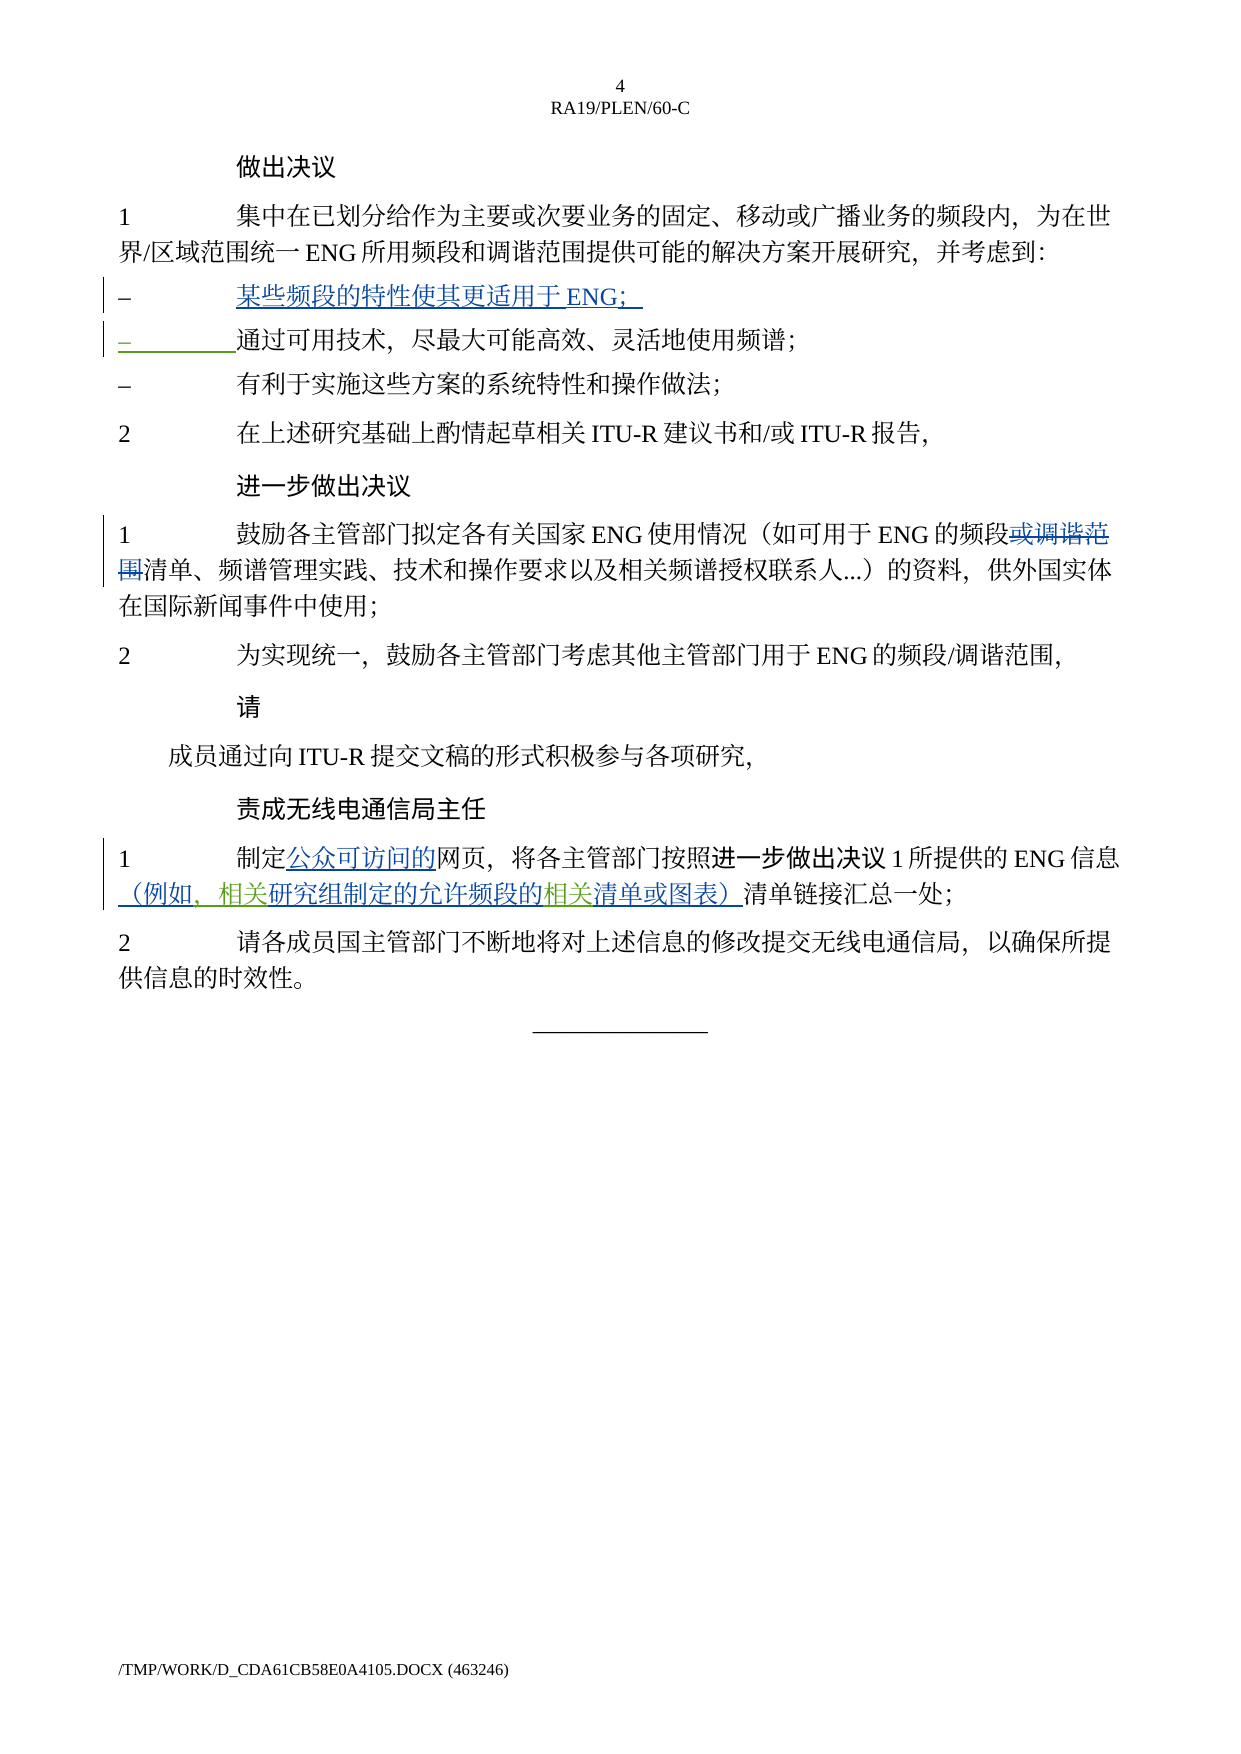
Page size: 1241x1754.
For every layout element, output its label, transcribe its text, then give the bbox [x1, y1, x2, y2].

text ______________ [118, 1007, 1122, 1036]
text 1 集中在已划分给作为主要或次要业务的固定、移动或广播业务的频段内，为在世界/区域范围统一ENG所用频段和调谐范围提供可能的解决方案开展研究，并考虑到： [118, 196, 1122, 268]
text 通过可用技术，尽最大可能高效、灵活地使用频谱； [118, 321, 1122, 357]
text 1 鼓励各主管部门拟定各有关国家ENG使用情况（如可用于ENG的频段清单、频谱管理实践、技术和操作要求以及相关频谱授权联系人...）的资料，供外国实体在国际新闻事件中使用； [118, 515, 1122, 623]
text 1 制定网页，将各主管部门按照进一步做出决议1所提供的ENG信息清单链接汇总一处； [118, 838, 1122, 910]
text 成员通过向ITU-R提交文稿的形式积极参与各项研究， [118, 737, 1122, 773]
text 做出决议 [236, 148, 1122, 184]
text 进一步做出决议 [236, 466, 1122, 502]
text – [118, 277, 1122, 313]
text 2 为实现统一，鼓励各主管部门考虑其他主管部门用于ENG的频段/调谐范围， [118, 635, 1122, 671]
text 2 请各成员国主管部门不断地将对上述信息的修改提交无线电通信局，以确保所提供信息的时效性。 [118, 923, 1122, 994]
text 2 在上述研究基础上酌情起草相关ITU-R建议书和/或ITU-R报告， [118, 414, 1122, 449]
text 责成无线电通信局主任 [236, 789, 1122, 826]
text 请 [236, 688, 1122, 724]
text – 有利于实施这些方案的系统特性和操作做法； [118, 365, 1122, 401]
